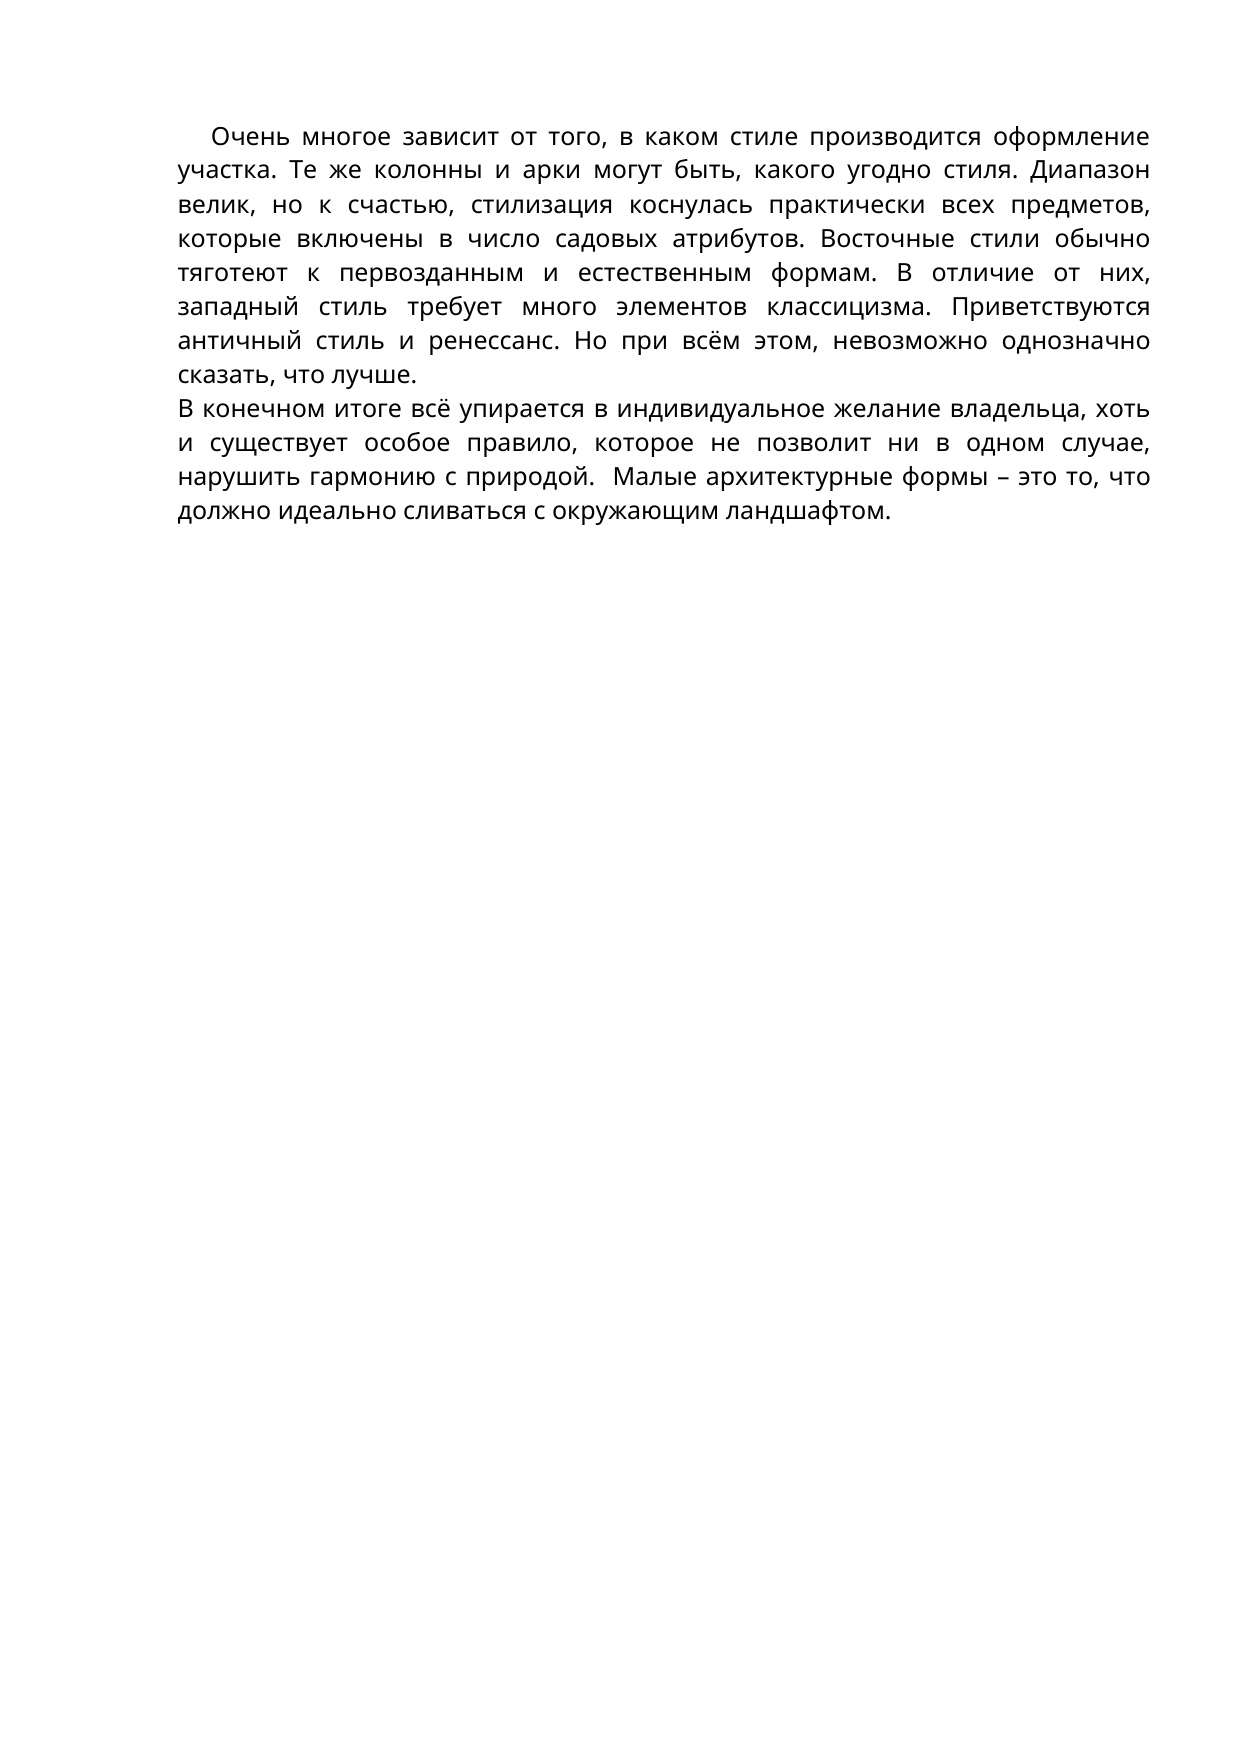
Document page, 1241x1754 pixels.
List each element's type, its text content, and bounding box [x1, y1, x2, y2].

text В конечном итоге всё упирается в индивидуальное желание владельца, хоть и существует особое правило, которое не позволит ни в одном случае, нарушить гармонию с природой. Малые архитектурные формы – это то, что должно идеально сливаться с окружающим ландшафтом. [177, 391, 1152, 527]
text Очень многое зависит от того, в каком стиле производится оформление участка. Те же колонны и арки могут быть, какого угодно стиля. Диапазон велик, но к счастью, стилизация коснулась практически всех предметов, которые включены в число садовых атрибутов. Восточные стили обычно тяготеют к первозданным и естественным формам. В отличие от них, западный стиль требует много элементов классицизма. Приветствуются античный стиль и ренессанс. Но при всём этом, невозможно однозначно сказать, что лучше. [177, 118, 1152, 391]
